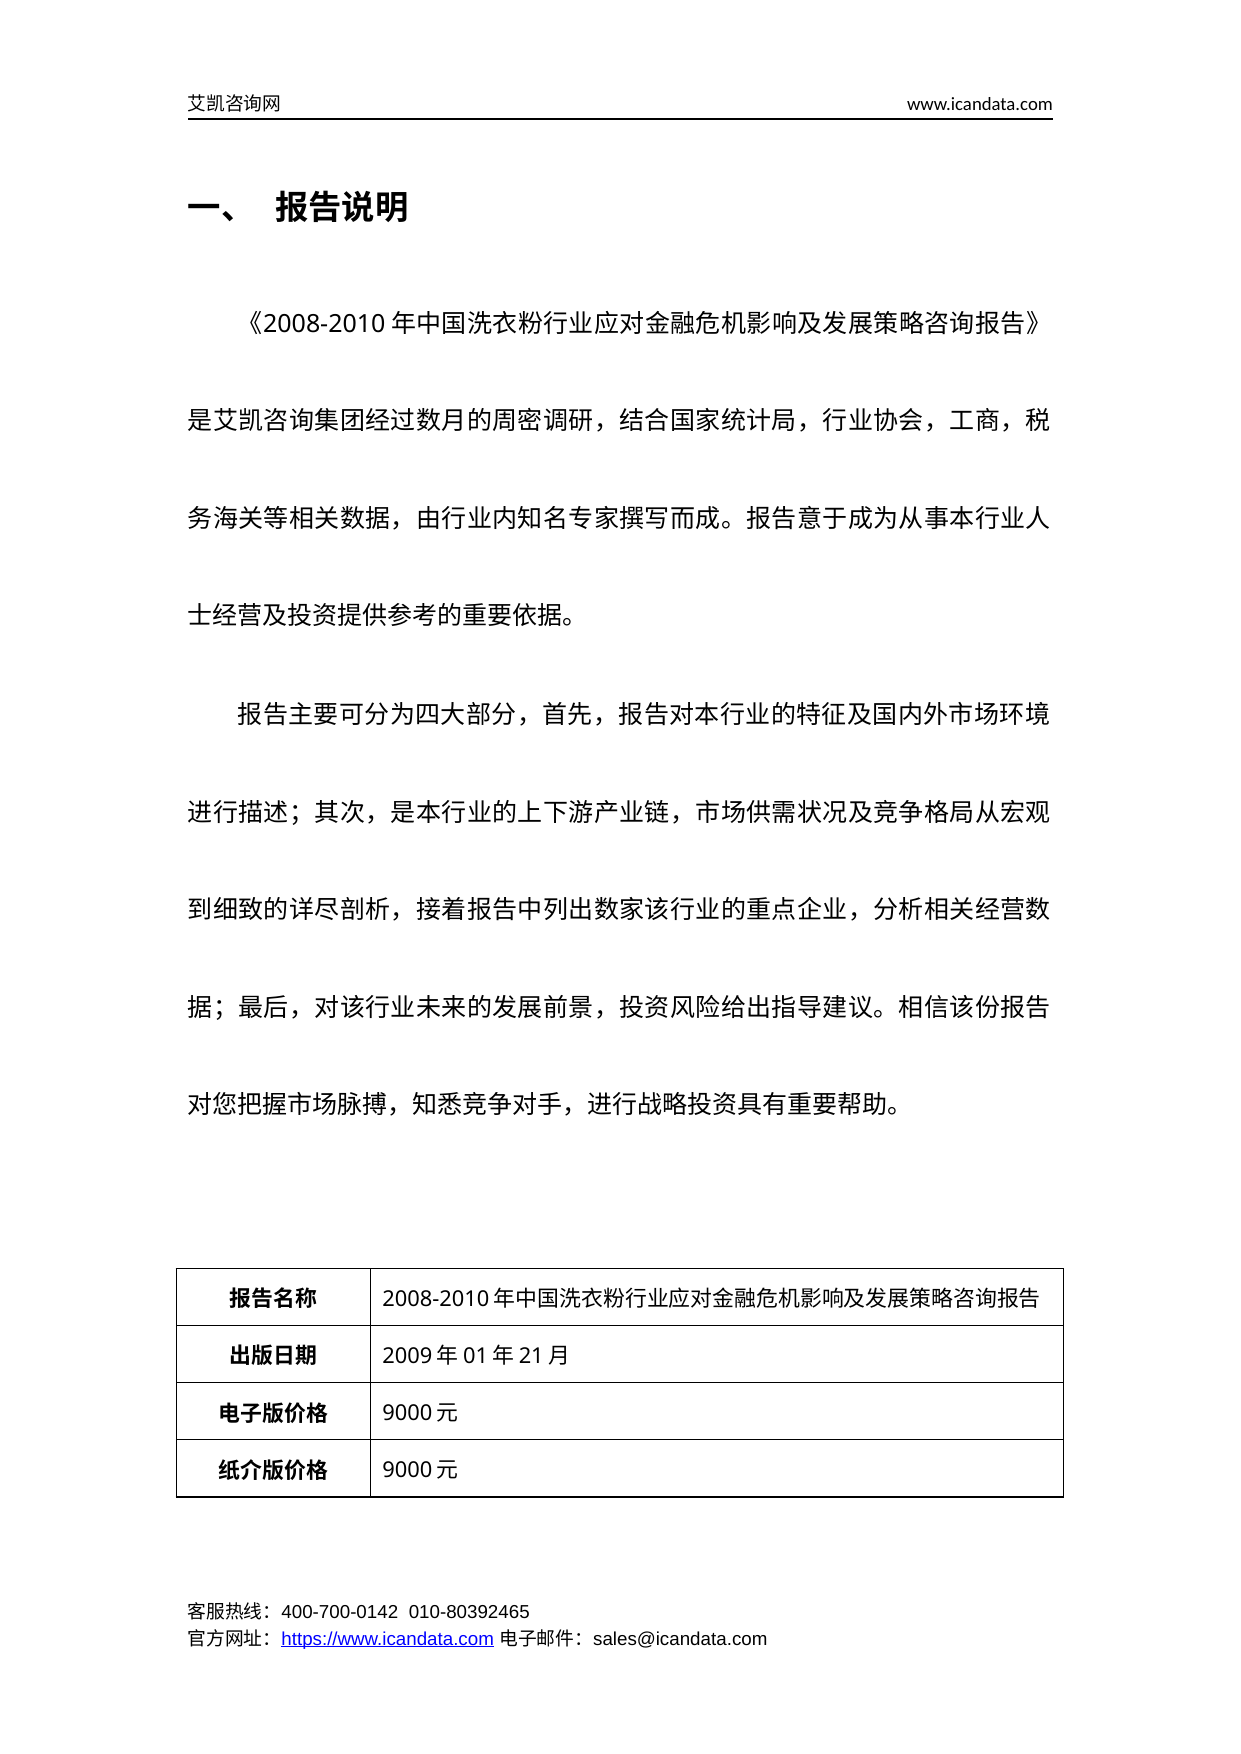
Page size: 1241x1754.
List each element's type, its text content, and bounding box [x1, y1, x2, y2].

text 《2008-2010年中国洗衣粉行业应对金融危机影响及发展策略咨询报告》是艾凯咨询集团经过数月的周密调研，结合国家统计局，行业协会，工商，税务海关等相关数据，由行业内知名专家撰写而成。报告意于成为从事本行业人士经营及投资提供参考的重要依据。 [187, 289, 1053, 646]
text 报告主要可分为四大部分，首先，报告对本行业的特征及国内外市场环境进行描述；其次，是本行业的上下游产业链，市场供需状况及竞争格局从宏观到细致的详尽剖析，接着报告中列出数家该行业的重点企业，分析相关经营数据；最后，对该行业未来的发展前景，投资风险给出指导建议。相信该份报告对您把握市场脉搏，知悉竞争对手，进行战略投资具有重要帮助。 [187, 681, 1053, 1136]
table_header 2008-2010年中国洗衣粉行业应对金融危机影响及发展策略咨询报告 [371, 1269, 1063, 1325]
table_cell 电子版价格 [177, 1383, 370, 1439]
table_cell 纸介版价格 [177, 1440, 370, 1496]
table_cell 2009年01年21月 [371, 1326, 1063, 1382]
table_header 报告名称 [177, 1269, 370, 1325]
table_cell 9000元 [371, 1383, 1063, 1439]
subtitle 报告说明 [187, 172, 1053, 237]
table_cell 9000元 [371, 1440, 1063, 1496]
table_cell 出版日期 [177, 1326, 370, 1382]
